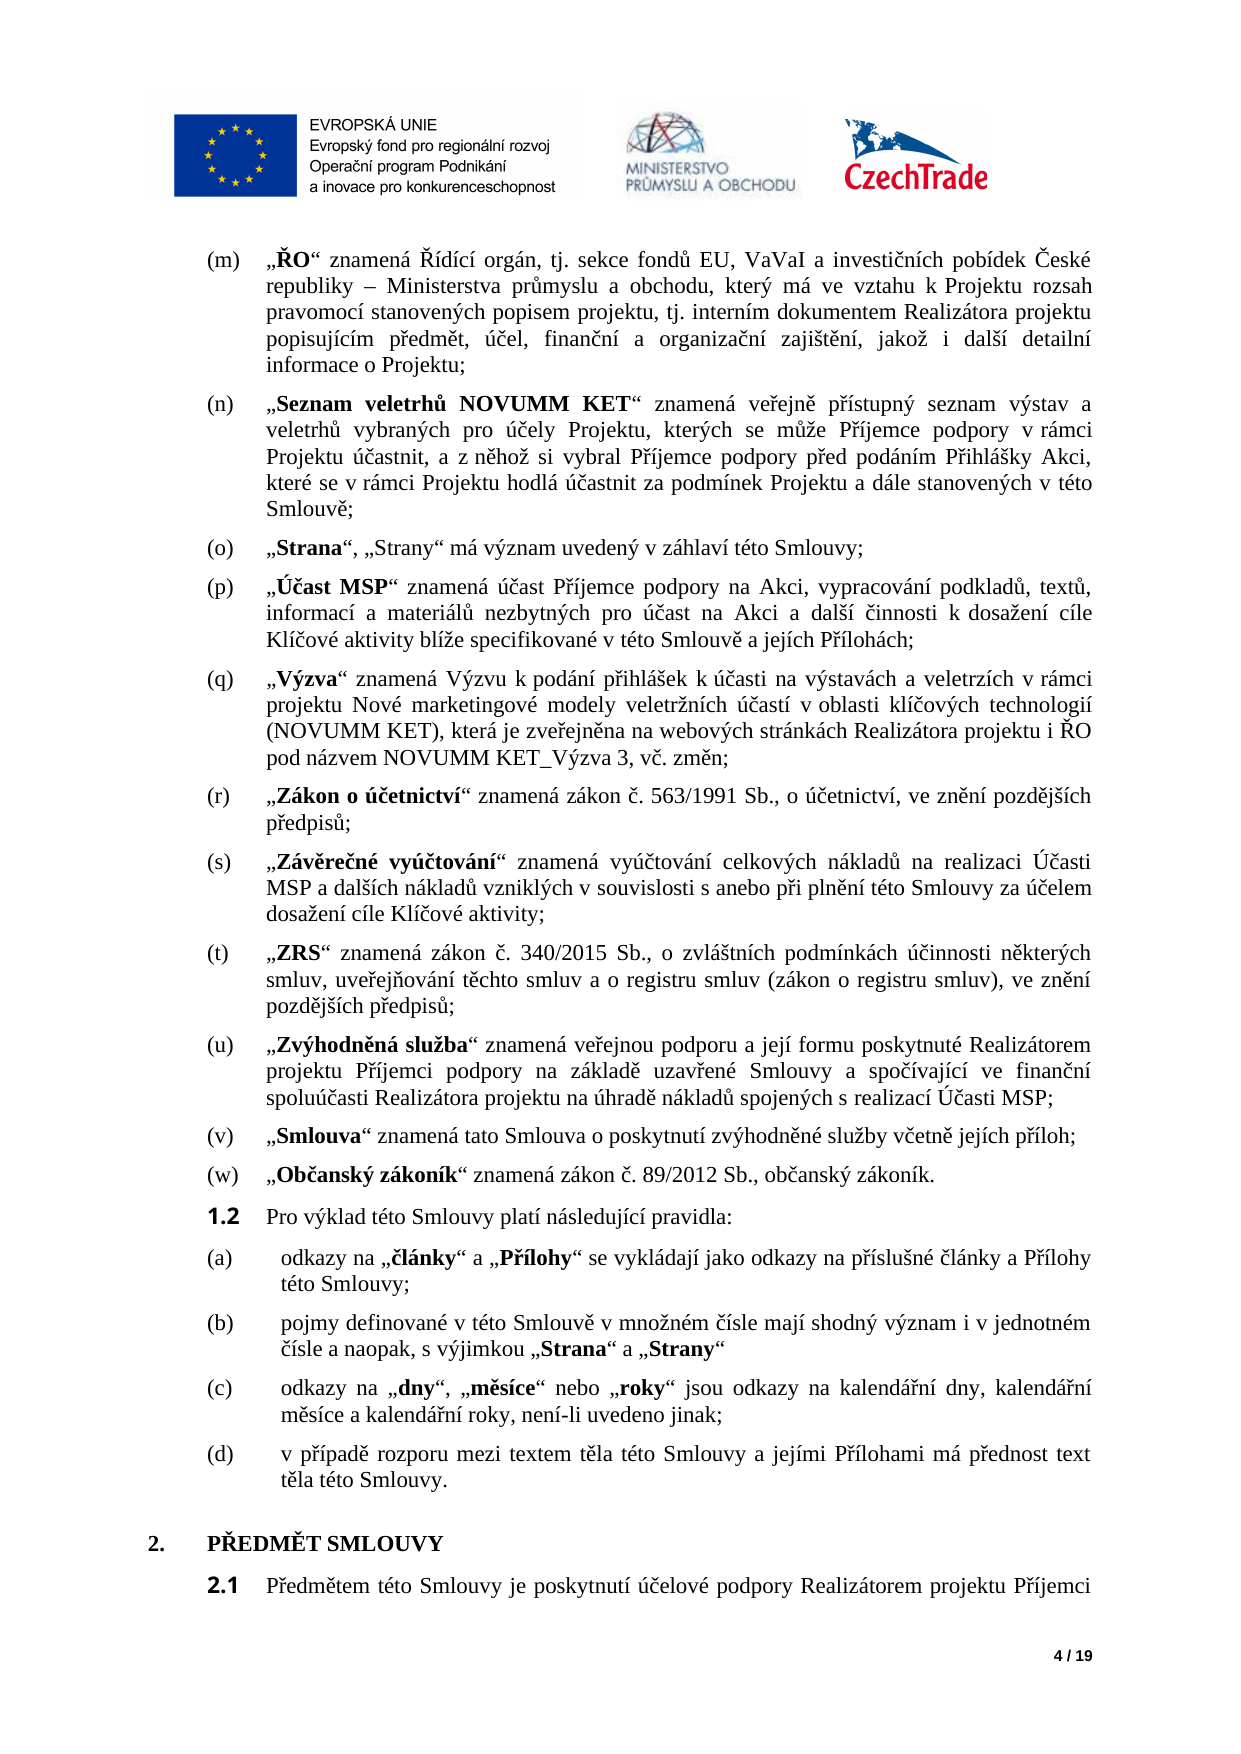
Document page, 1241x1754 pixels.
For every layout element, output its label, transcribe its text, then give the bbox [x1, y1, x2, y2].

text „ZRS“ znamená zákon č. 340/2015 Sb., o zvláštních podmínkách účinnosti některých smluv, uveřejňování těchto smluv a o registru smluv (zákon o registru smluv), ve znění pozdějších předpisů; [207, 939, 1092, 1018]
text „Zákon o účetnictví“ znamená zákon č. 563/1991 Sb., o účetnictví, ve znění pozdějších předpisů; [207, 783, 1092, 835]
text „Smlouva“ znamená tato Smlouva o poskytnutí zvýhodněné služby včetně jejích příloh; [207, 1122, 1092, 1149]
picture [616, 101, 805, 202]
picture [147, 87, 583, 202]
text v případě rozporu mezi textem těla této Smlouvy a jejími Přílohami má přednost text těla této Smlouvy. [207, 1439, 1092, 1492]
text „Strana“, „Strany“ má význam uvedený v záhlaví této Smlouvy; [207, 534, 1092, 561]
text „ŘO“ znamená Řídící orgán, tj. sekce fondů EU, VaVaI a investičních pobídek České republiky – Ministerstva průmyslu a obchodu, který má ve vztahu k Projektu rozsah pravomocí stanovených popisem projektu, tj. interním dokumentem Realizátora projektu popisujícím předmět, účel, finanční a organizační zajištění, jakož i další detailní informace o Projektu; [207, 246, 1092, 377]
text „Účast MSP“ znamená účast Příjemce podpory na Akci, vypracování podkladů, textů, informací a materiálů nezbytných pro účast na Akci a další činnosti k dosažení cíle Klíčové aktivity blíže specifikované v této Smlouvě a jejích Přílohách; [207, 573, 1092, 652]
text pojmy definované v této Smlouvě v množném čísle mají shodný význam i v jednotném čísle a naopak, s výjimkou „Strana“ a „Strany“ [207, 1309, 1092, 1362]
text „Závěrečné vyúčtování“ znamená vyúčtování celkových nákladů na realizaci Účasti MSP a dalších nákladů vzniklých v souvislosti s anebo při plnění této Smlouvy za účelem dosažení cíle Klíčové aktivity; [207, 848, 1092, 927]
text odkazy na „dny“, „měsíce“ nebo „roky“ jsou odkazy na kalendářní dny, kalendářní měsíce a kalendářní roky, není-li uvedeno jinak; [207, 1374, 1092, 1427]
text odkazy na „články“ a „Přílohy“ se vykládají jako odkazy na příslušné články a Přílohy této Smlouvy; [207, 1244, 1092, 1297]
text Pro výklad této Smlouvy platí následující pravidla: [207, 1200, 1092, 1231]
text „Výzva“ znamená Výzvu k podání přihlášek k účasti na výstavách a veletrzích v rámci projektu Nové marketingové modely veletržních účastí v oblasti klíčových technologií (NOVUMM KET), která je zveřejněna na webových stránkách Realizátora projektu i ŘO pod názvem NOVUMM KET_Výzva 3, vč. změn; [207, 665, 1092, 770]
picture [845, 107, 988, 202]
subtitle Předmět Smlouvy [148, 1530, 1092, 1556]
text „Občanský zákoník“ znamená zákon č. 89/2012 Sb., občanský zákoník. [207, 1161, 1092, 1188]
text „Zvýhodněná služba“ znamená veřejnou podporu a její formu poskytnuté Realizátorem projektu Příjemci podpory na základě uzavřené Smlouvy a spočívající ve finanční spoluúčasti Realizátora projektu na úhradě nákladů spojených s realizací Účasti MSP; [207, 1031, 1092, 1110]
text „Seznam veletrhů NOVUMM KET“ znamená veřejně přístupný seznam výstav a veletrhů vybraných pro účely Projektu, kterých se může Příjemce podpory v rámci Projektu účastnit, a z něhož si vybral Příjemce podpory před podáním Přihlášky Akci, které se v rámci Projektu hodlá účastnit za podmínek Projektu a dále stanovených v této Smlouvě; [207, 390, 1092, 522]
